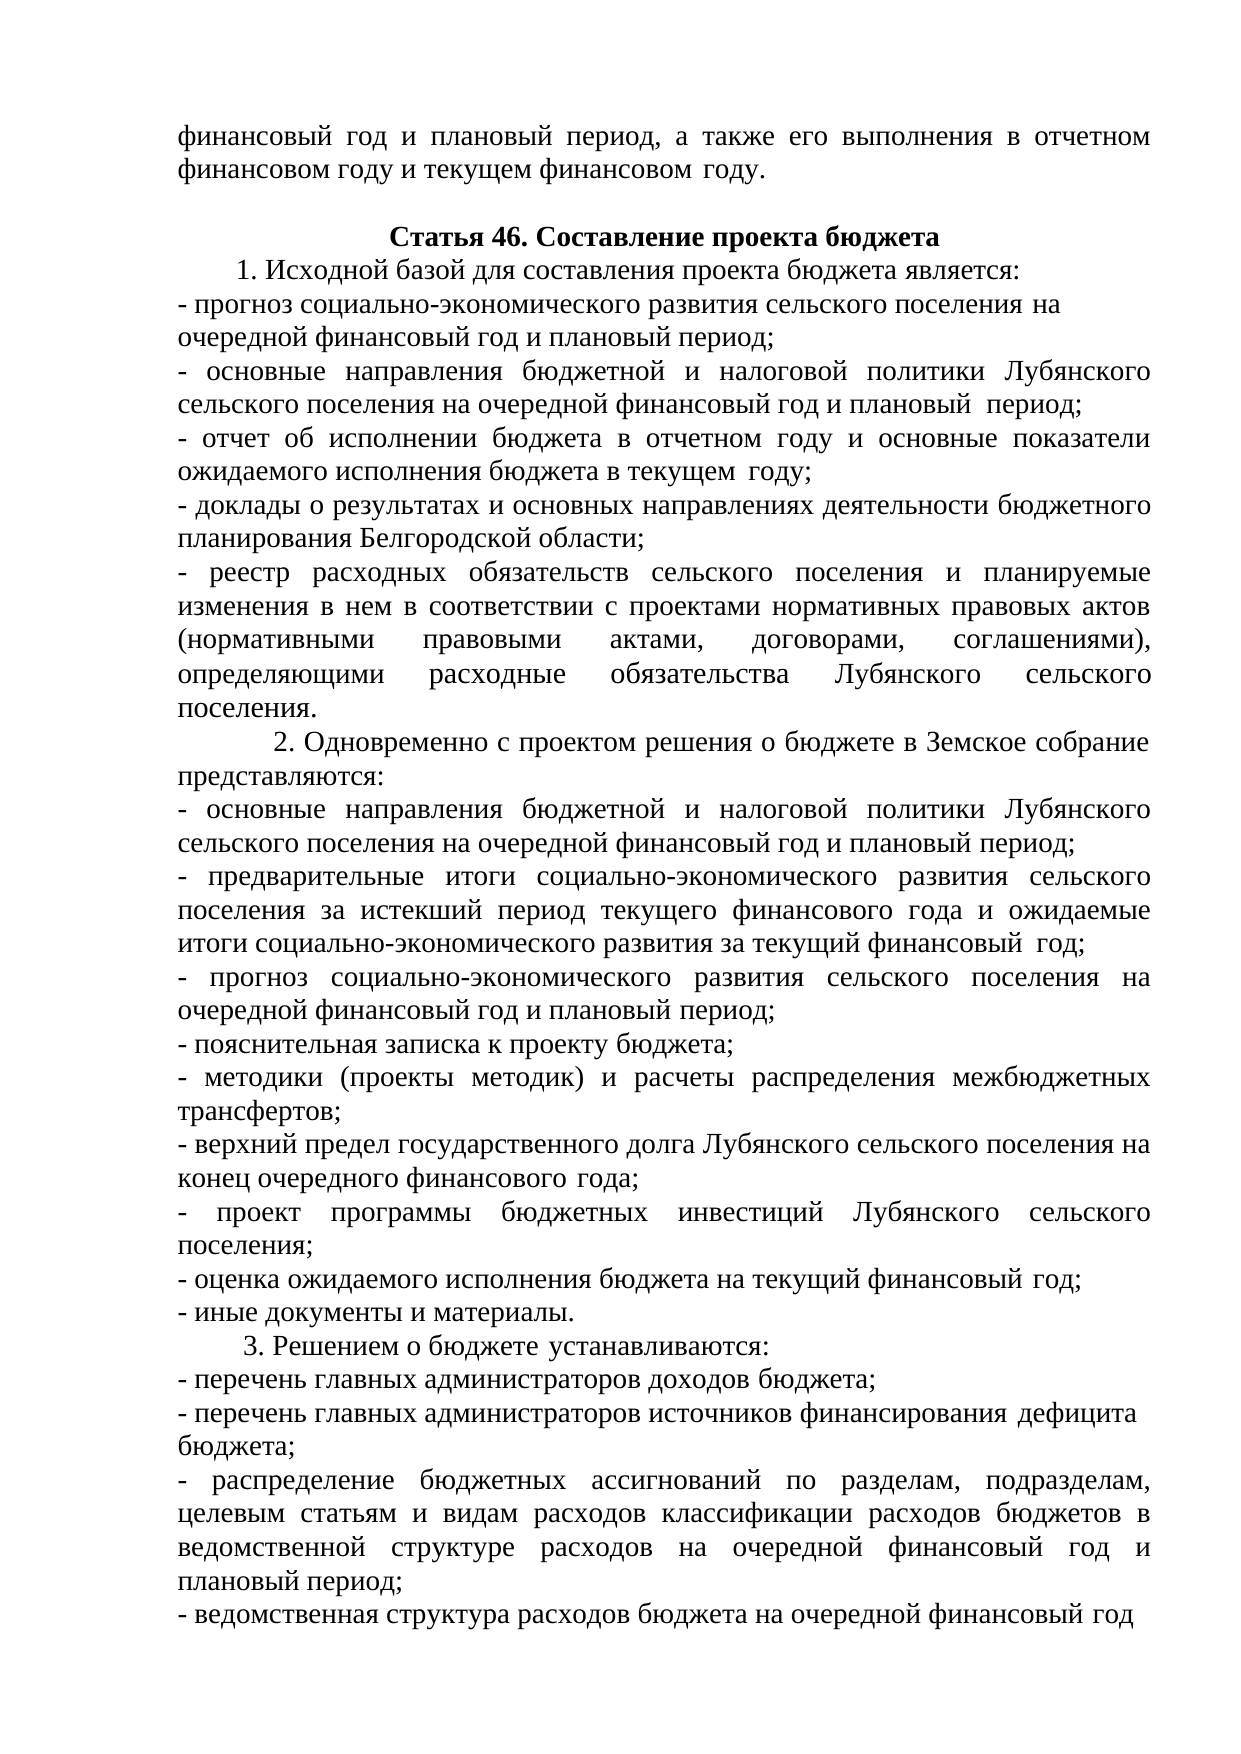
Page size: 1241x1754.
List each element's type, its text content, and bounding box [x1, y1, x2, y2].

list - распределение бюджетных ассигнований по разделам, подразделам, целевым статьям и видам расходов классификации расходов бюджетов в ведомственной структуре расходов на очередной финансовый год и плановый период; [177, 1462, 1152, 1596]
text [177, 118, 1152, 185]
list - методики (проекты методик) и расчеты распределения межбюджетных трансфертов; [177, 1059, 1152, 1127]
list 2. Одновременно с проектом решения о бюджете в Земское собрание представляются: [177, 724, 1152, 791]
text бюджета; [177, 1428, 1152, 1462]
list - оценка ожидаемого исполнения бюджета на текущий финансовый год; [177, 1261, 1152, 1294]
text Статья 46. Составление проекта бюджета [177, 219, 1152, 252]
list - основные направления бюджетной и налоговой политики Лубянского сельского поселения на очередной финансовый год и плановый период; [177, 791, 1152, 858]
list - проект программы бюджетных инвестиций Лубянского сельского поселения; [177, 1194, 1152, 1261]
list - верхний предел государственного долга Лубянского сельского поселения на конец очередного финансового года; [177, 1127, 1152, 1194]
list 1. Исходной базой для составления проекта бюджета является: [177, 252, 1152, 286]
list - ведомственная структура расходов бюджета на очередной финансовый год [177, 1596, 1152, 1630]
list - иные документы и материалы. [177, 1294, 1152, 1328]
list - перечень главных администраторов доходов бюджета; [177, 1361, 1152, 1395]
text 3. Решением о бюджете устанавливаются: [177, 1328, 1152, 1361]
list - предварительные итоги социально-экономического развития сельского поселения за истекший период текущего финансового года и ожидаемые итоги социально-экономического развития за текущий финансовый год; [177, 858, 1152, 959]
text - прогноз социально-экономического развития сельского поселения на [177, 286, 1152, 319]
list - основные направления бюджетной и налоговой политики Лубянского сельского поселения на очередной финансовый год и плановый период; [177, 353, 1152, 420]
text - реестр расходных обязательств сельского поселения и планируемые изменения в нем в соответствии с проектами нормативных правовых актов (нормативными правовыми актами, договорами, соглашениями), определяющими расходные обязательства Лубянского сельского поселения. [177, 554, 1152, 724]
list - пояснительная записка к проекту бюджета; [177, 1026, 1152, 1059]
text очередной финансовый год и плановый период; [177, 319, 1152, 353]
text - перечень главных администраторов источников финансирования дефицита [177, 1395, 1152, 1428]
list - прогноз социально-экономического развития сельского поселения на очередной финансовый год и плановый период; [177, 959, 1152, 1026]
list - доклады о результатах и основных направлениях деятельности бюджетного планирования Белгородской области; [177, 487, 1152, 554]
text - отчет об исполнении бюджета в отчетном году и основные показатели ожидаемого исполнения бюджета в текущем году; [177, 420, 1152, 487]
